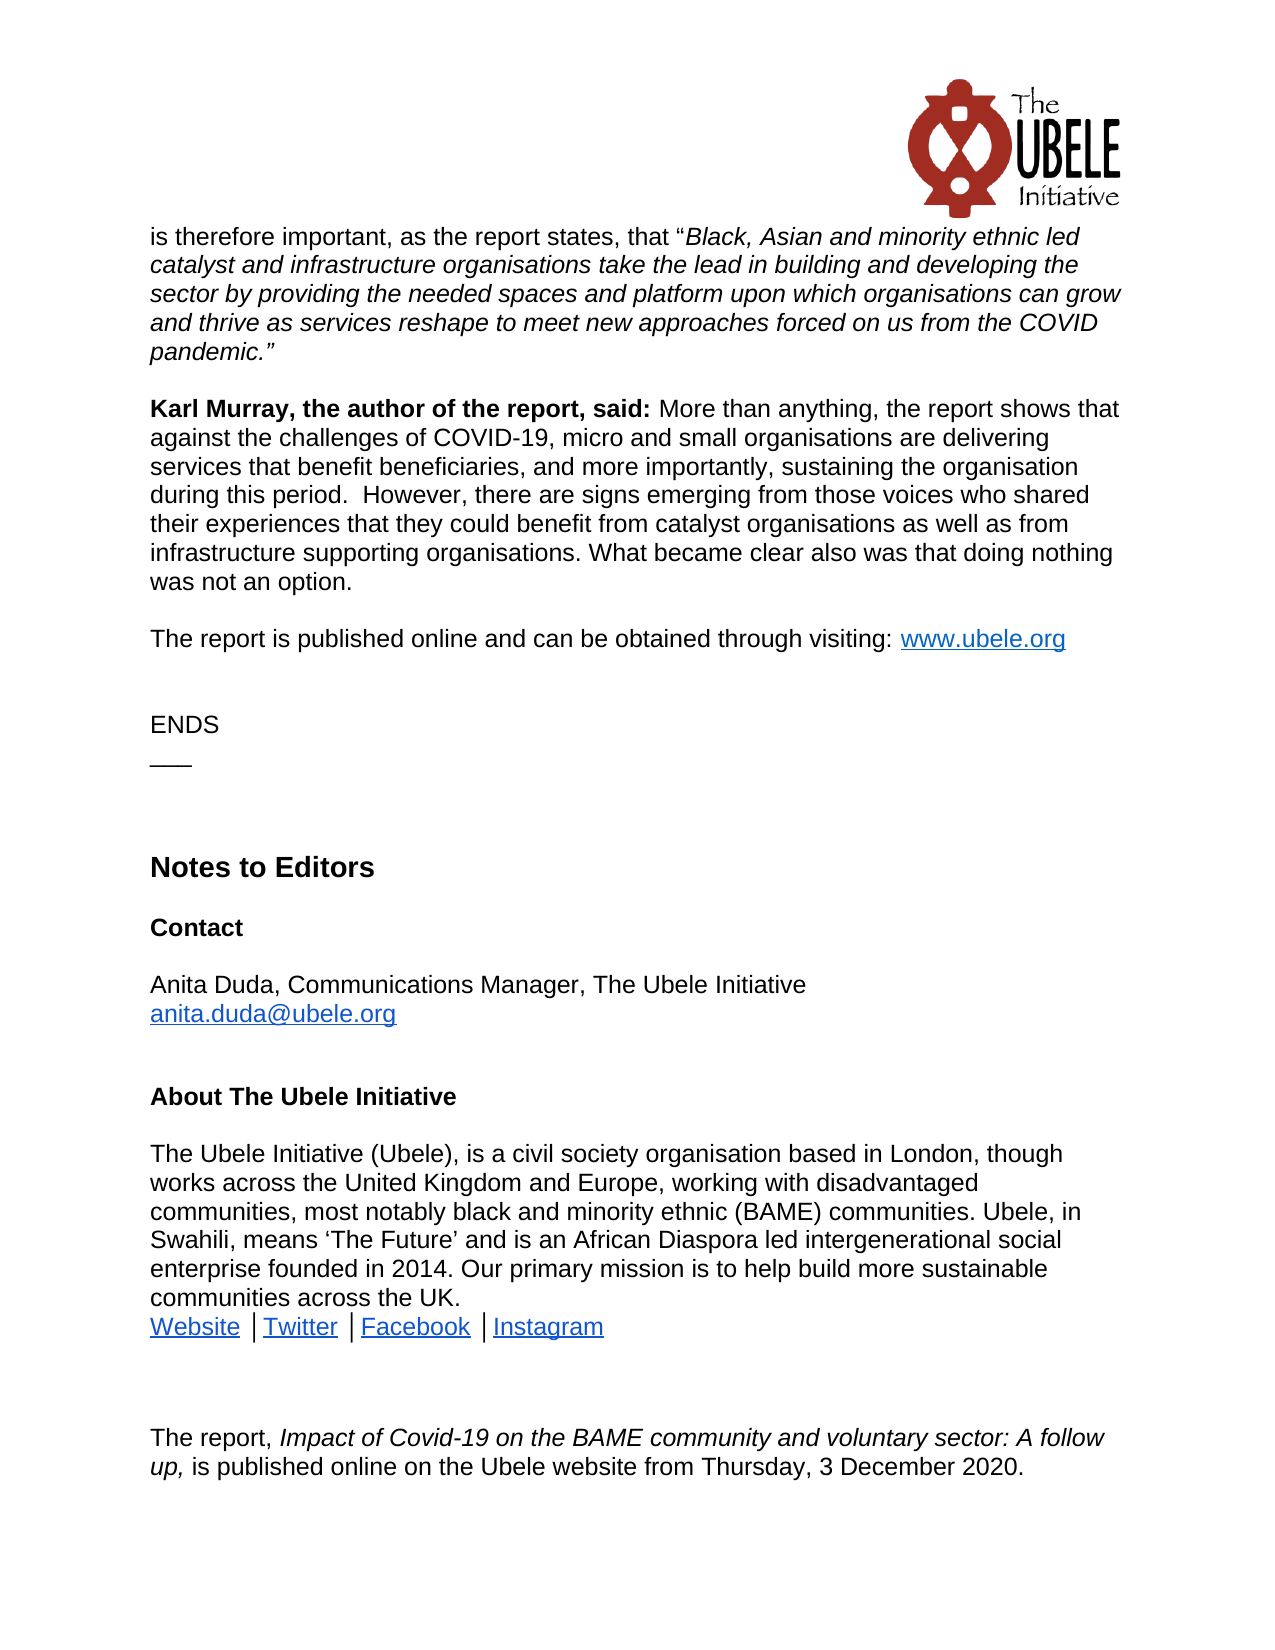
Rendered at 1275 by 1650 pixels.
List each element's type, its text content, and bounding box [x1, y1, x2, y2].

text Website │Twitter │Facebook │Instagram [255, 1312, 351, 1340]
text Karl Murray, the author of the report, said: More than anything, the report shows that against the challenges of COVID-19, micro and small organisations are delivering services that benefit beneficiaries, and more importantly, sustaining the organisation during this period. However, there are signs emerging from those voices who shared their experiences that they could benefit from catalyst organisations as well as from infrastructure supporting organisations. What became clear also was that doing nothing was not an option. [150, 394, 1125, 596]
text Website │Twitter │Facebook │Instagram [485, 1312, 1125, 1340]
text The Ubele Initiative (Ubele), is a civil society organisation based in London, though works across the United Kingdom and Europe, working with disadvantaged communities, most notably black and minority ethnic (BAME) communities. Ubele, in Swahili, means ‘The Future’ and is an African Diaspora led intergenerational social enterprise founded in 2014. Our primary mission is to help build more sustainable communities across the UK. [150, 1139, 1125, 1312]
text The report is published online and can be obtained through visiting: www.ubele.org [150, 624, 1125, 653]
text Website │Twitter │Facebook │Instagram [353, 1312, 483, 1340]
text Anita Duda, Communications Manager, The Ubele Initiative [150, 970, 1125, 999]
text About The Ubele Initiative [150, 1082, 1125, 1110]
text ENDS [150, 711, 1125, 739]
text anita.duda@ubele.org [150, 999, 1125, 1028]
text Contact [150, 913, 1125, 942]
text Website │Twitter │Facebook │Instagram [150, 1312, 253, 1340]
text The report, Impact of Covid-19 on the BAME community and voluntary sector: A follow up, is published online on the Ubele website from Thursday, 3 December 2020. [150, 1423, 1125, 1480]
text ___ [150, 739, 1125, 768]
text Notes to Editors [150, 851, 1125, 884]
picture [904, 75, 1125, 222]
